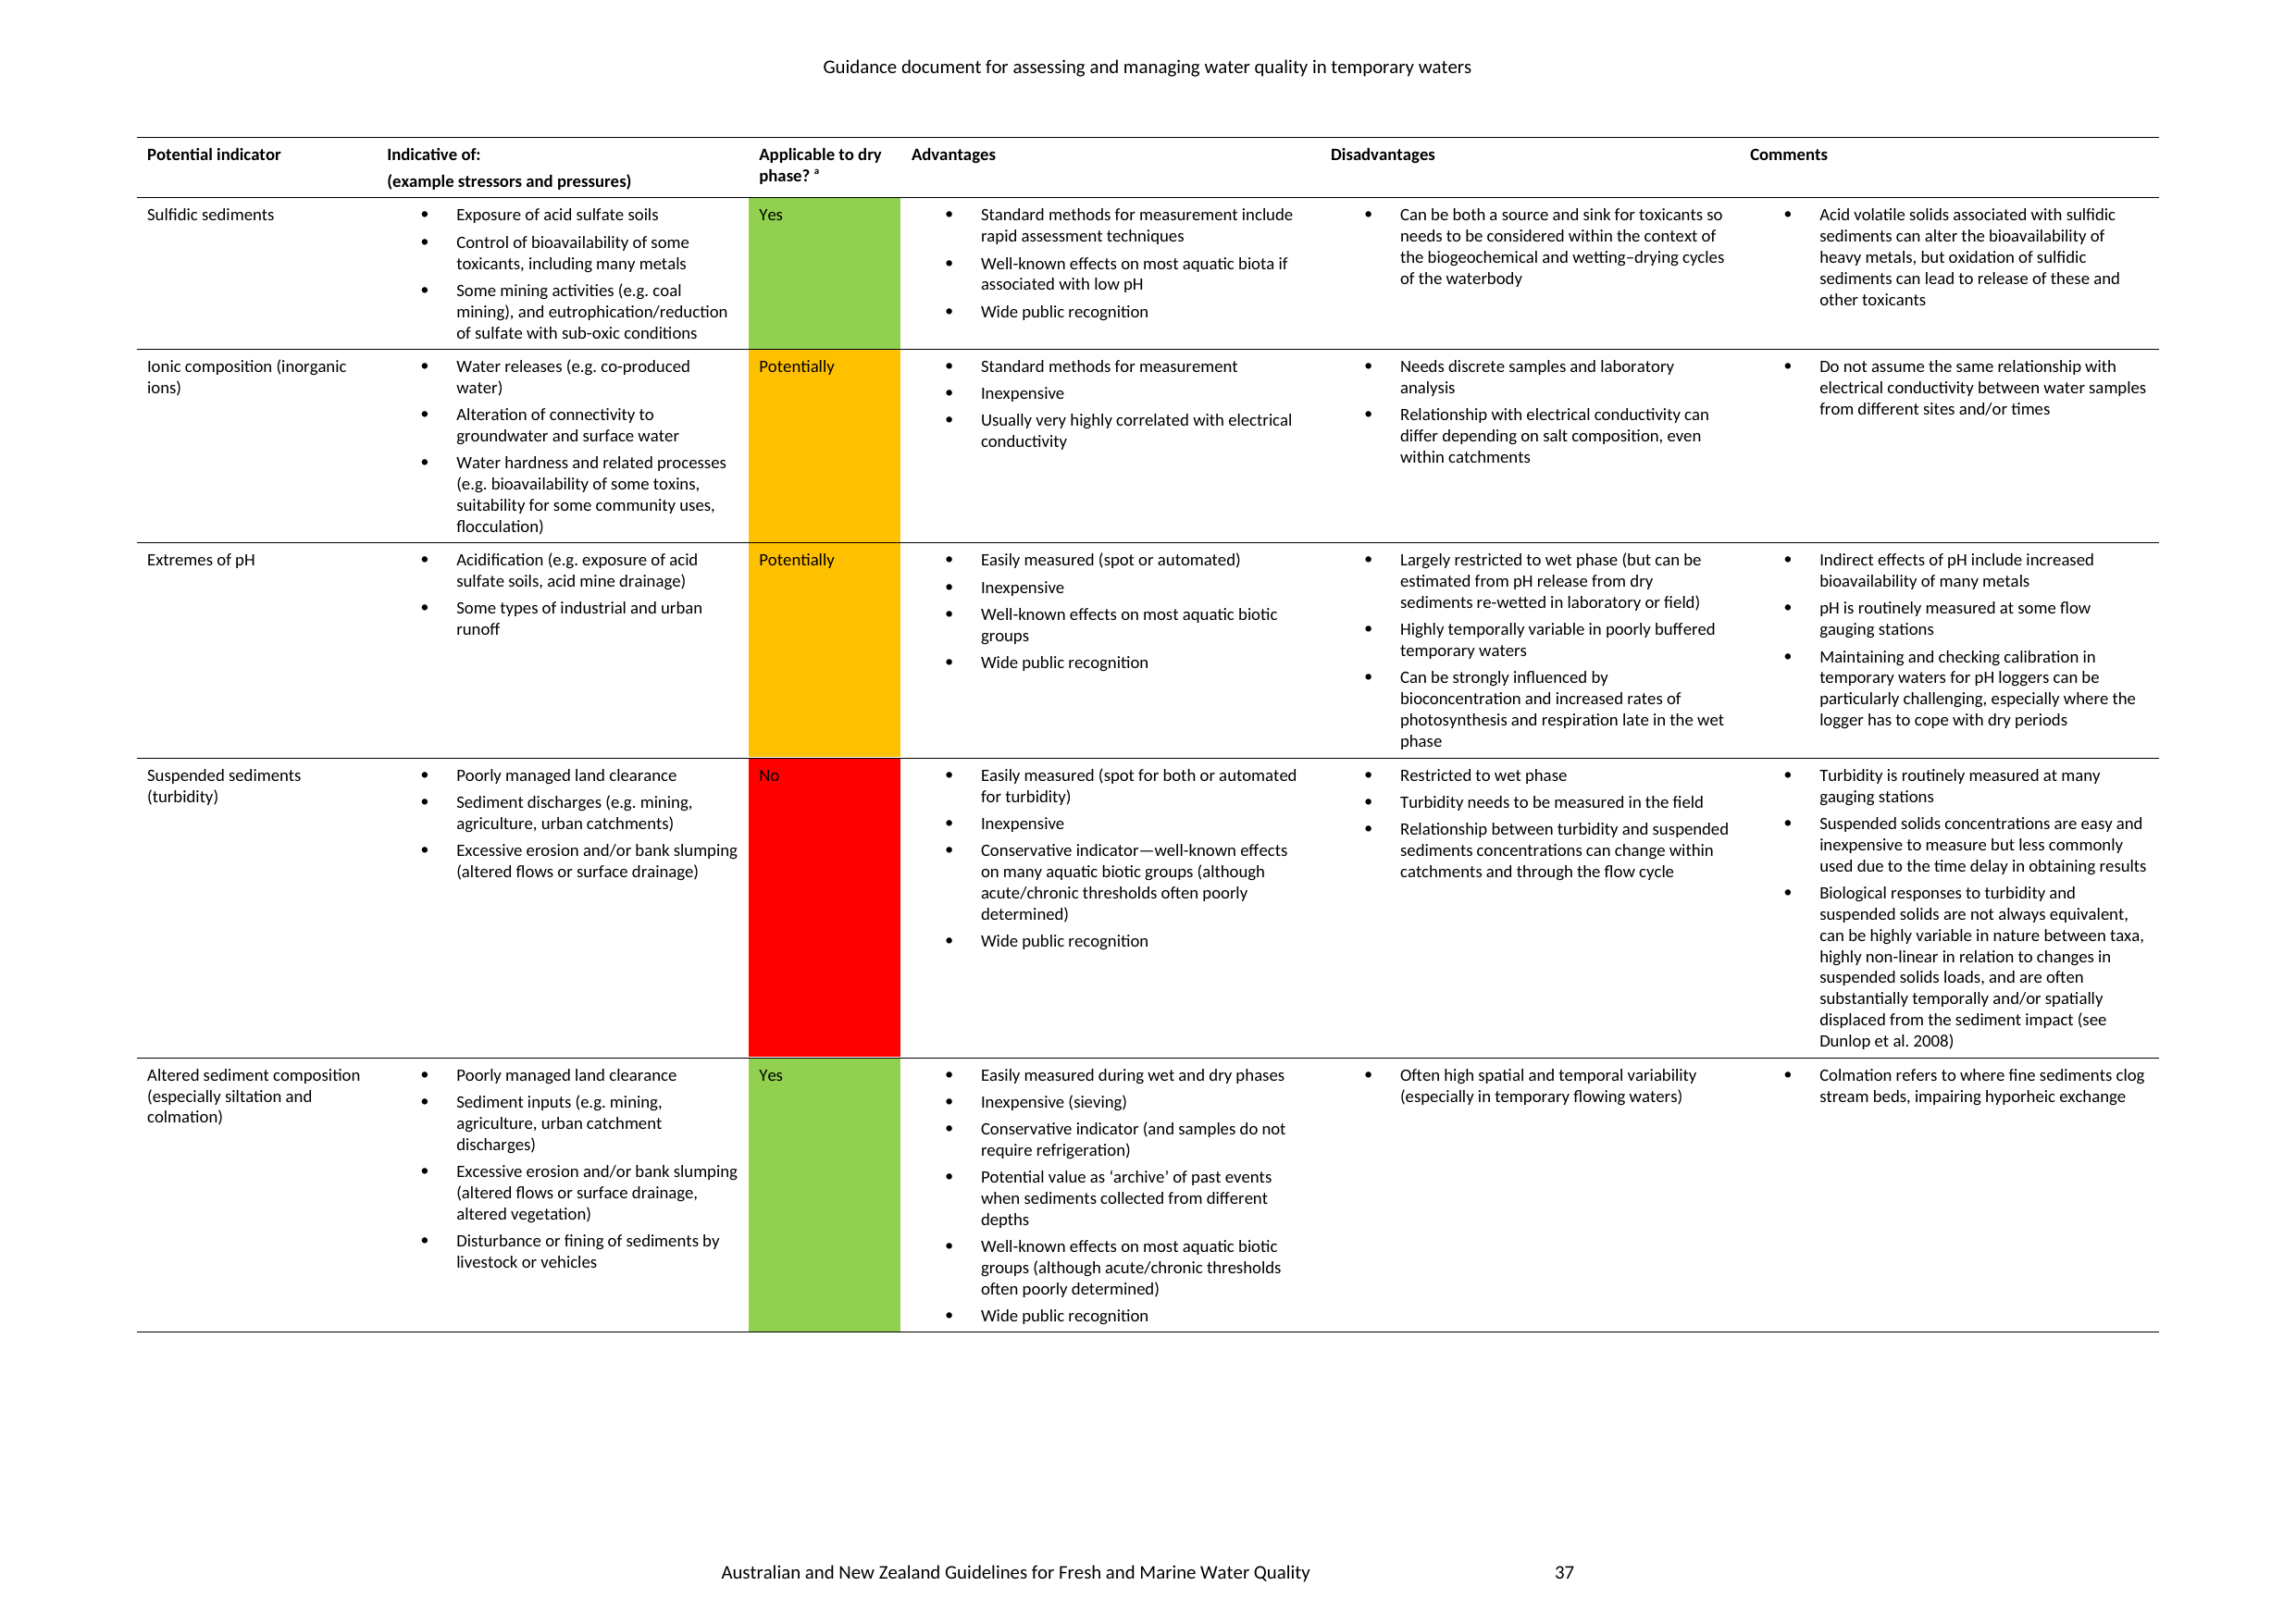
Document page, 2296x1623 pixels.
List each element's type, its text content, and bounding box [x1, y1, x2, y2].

table_header Advantages [901, 138, 1321, 197]
table_cell Needs discrete samples and laboratory analysis Relationship with electrical conductivity can differ depending on salt composition, even within catchments [1321, 350, 1740, 542]
table_cell Exposure of acid sulfate soils Control of bioavailability of some toxicants, including many metals Some mining activities (e.g. coal mining), and eutrophication/reduction of sulfate with sub-oxic conditions [377, 198, 749, 349]
table_header Disadvantages [1321, 138, 1740, 197]
table_cell Easily measured (spot for both or automated for turbidity) Inexpensive Conservative indicator—well-known effects on many aquatic biotic groups (although acute/chronic thresholds often poorly determined) Wide public recognition [901, 759, 1321, 1057]
table_cell Turbidity is routinely measured at many gauging stations Suspended solids concentrations are easy and inexpensive to measure but less commonly used due to the time delay in obtaining results Biological responses to turbidity and suspended solids are not always equivalent, can be highly variable in nature between taxa, highly non-linear in relation to changes in suspended solids loads, and are often substantially temporally and/or spatially displaced from the sediment impact (see Dunlop et al. 2008) [1740, 759, 2159, 1057]
table_cell Can be both a source and sink for toxicants so needs to be considered within the context of the biogeochemical and wetting–drying cycles of the waterbody [1321, 198, 1740, 349]
table_cell Standard methods for measurement Inexpensive Usually very highly correlated with electrical conductivity [901, 350, 1321, 542]
table_cell Altered sediment composition (especially siltation and colmation) [137, 1059, 377, 1332]
table_cell Extremes of pH [137, 543, 377, 757]
table_cell Easily measured (spot or automated) Inexpensive Well-known effects on most aquatic biotic groups Wide public recognition [901, 543, 1321, 757]
table_header Applicable to dry phase? a [749, 138, 900, 197]
table_header Indicative of: (example stressors and pressures) [377, 138, 749, 197]
table_cell Largely restricted to wet phase (but can be estimated from pH release from dry sediments re-wetted in laboratory or field) Highly temporally variable in poorly buffered temporary waters Can be strongly influenced by bioconcentration and increased rates of photosynthesis and respiration late in the wet phase [1321, 543, 1740, 757]
table_cell Acid volatile solids associated with sulfidic sediments can alter the bioavailability of heavy metals, but oxidation of sulfidic sediments can lead to release of these and other toxicants [1740, 198, 2159, 349]
table_cell Water releases (e.g. co-produced water) Alteration of connectivity to groundwater and surface water Water hardness and related processes (e.g. bioavailability of some toxins, suitability for some community uses, flocculation) [377, 350, 749, 542]
table_cell Acidification (e.g. exposure of acid sulfate soils, acid mine drainage) Some types of industrial and urban runoff [377, 543, 749, 757]
table_cell Often high spatial and temporal variability (especially in temporary flowing waters) [1321, 1059, 1740, 1332]
table_cell Sulfidic sediments [137, 198, 377, 349]
table_cell Restricted to wet phase Turbidity needs to be measured in the field Relationship between turbidity and suspended sediments concentrations can change within catchments and through the flow cycle [1321, 759, 1740, 1057]
table_cell No [749, 759, 900, 1057]
table_cell Suspended sediments (turbidity) [137, 759, 377, 1057]
table_header Potential indicator [137, 138, 377, 197]
table_cell Potentially [749, 543, 900, 757]
table_cell Poorly managed land clearance Sediment inputs (e.g. mining, agriculture, urban catchment discharges) Excessive erosion and/or bank slumping (altered flows or surface drainage, altered vegetation) Disturbance or fining of sediments by livestock or vehicles [377, 1059, 749, 1332]
table_header Comments [1740, 138, 2159, 197]
table_cell Easily measured during wet and dry phases Inexpensive (sieving) Conservative indicator (and samples do not require refrigeration) Potential value as ‘archive’ of past events when sediments collected from different depths Well-known effects on most aquatic biotic groups (although acute/chronic thresholds often poorly determined) Wide public recognition [901, 1059, 1321, 1332]
table_cell Yes [749, 1059, 900, 1332]
table_cell Yes [749, 198, 900, 349]
table_cell Do not assume the same relationship with electrical conductivity between water samples from different sites and/or times [1740, 350, 2159, 542]
table_cell Standard methods for measurement include rapid assessment techniques Well-known effects on most aquatic biota if associated with low pH Wide public recognition [901, 198, 1321, 349]
table_cell Colmation refers to where fine sediments clog stream beds, impairing hyporheic exchange [1740, 1059, 2159, 1332]
table_cell Poorly managed land clearance Sediment discharges (e.g. mining, agriculture, urban catchments) Excessive erosion and/or bank slumping (altered flows or surface drainage) [377, 759, 749, 1057]
table_cell Indirect effects of pH include increased bioavailability of many metals pH is routinely measured at some flow gauging stations Maintaining and checking calibration in temporary waters for pH loggers can be particularly challenging, especially where the logger has to cope with dry periods [1740, 543, 2159, 757]
table_cell Ionic composition (inorganic ions) [137, 350, 377, 542]
table_cell Potentially [749, 350, 900, 542]
